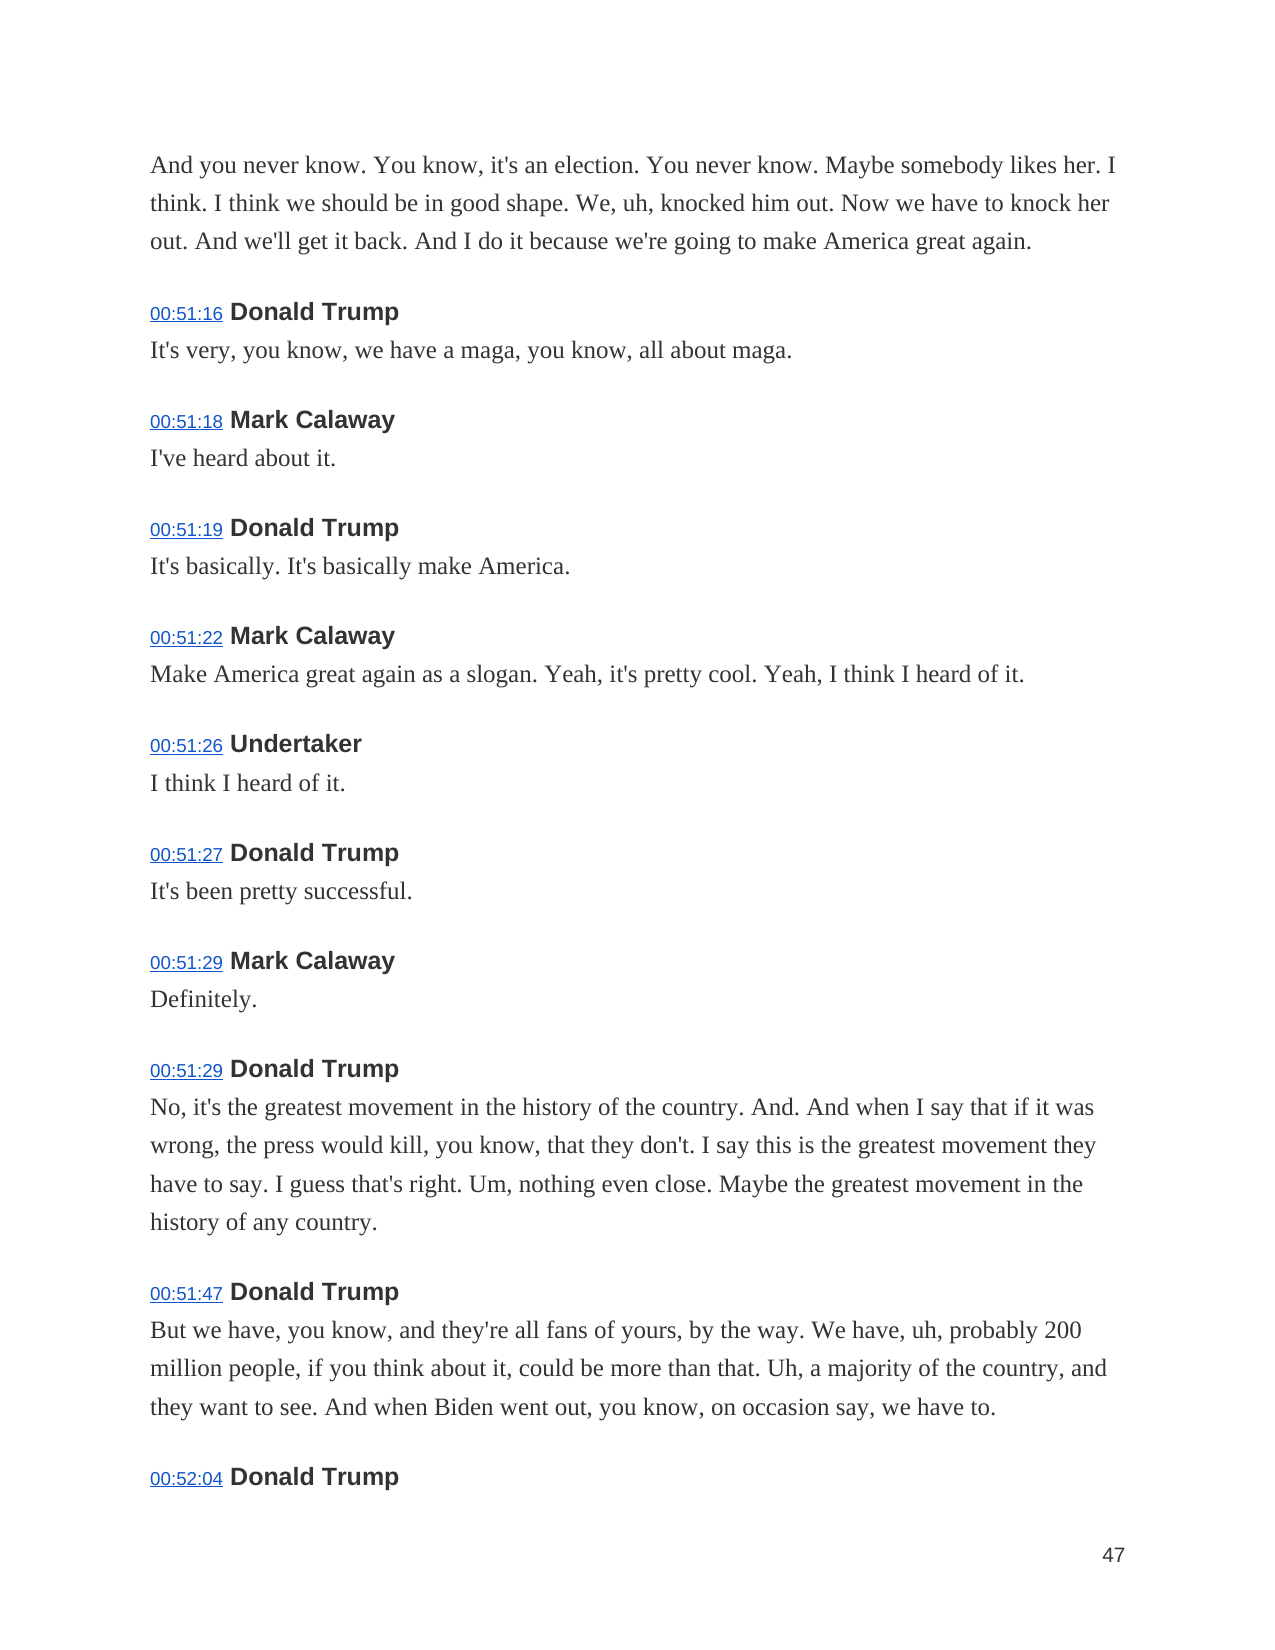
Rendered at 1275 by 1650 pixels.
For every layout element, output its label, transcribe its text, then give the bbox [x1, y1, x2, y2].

text It's basically. It's basically make America. [150, 551, 1125, 580]
text It's been pretty successful. [150, 876, 1125, 904]
text 00:51:27 Donald Trump [150, 838, 1125, 866]
text No, it's the greatest movement in the history of the country. And. And when I say that if it was wrong, the press would kill, you know, that they don't. I say this is the greatest movement they have to say. I guess that's right. Um, nothing even close. Maybe the greatest movement in the history of any country. [150, 1092, 1125, 1236]
text Definitely. [150, 984, 1125, 1013]
text 00:51:29 Donald Trump [150, 1054, 1125, 1083]
text 00:51:47 Donald Trump [150, 1277, 1125, 1306]
text I think I heard of it. [150, 768, 1125, 796]
text Make America great again as a slogan. Yeah, it's pretty cool. Yeah, I think I heard of it. [150, 659, 1125, 688]
text It's very, you know, we have a maga, you know, all about maga. [150, 335, 1125, 363]
text 00:51:22 Mark Calaway [150, 621, 1125, 650]
text 00:51:19 Donald Trump [150, 513, 1125, 542]
text 00:51:26 Undertaker [150, 729, 1125, 758]
text 00:51:16 Donald Trump [150, 296, 1125, 325]
text And you never know. You know, it's an election. You never know. Maybe somebody likes her. I think. I think we should be in good shape. We, uh, knocked him out. Now we have to knock her out. And we'll get it back. And I do it because we're going to make America great again. [150, 150, 1125, 255]
text 00:52:04 Donald Trump [150, 1462, 1125, 1490]
text 00:51:18 Mark Calaway [150, 405, 1125, 433]
text 00:51:29 Mark Calaway [150, 946, 1125, 974]
text But we have, you know, and they're all fans of yours, by the way. We have, uh, probably 200 million people, if you think about it, could be more than that. Uh, a majority of the country, and they want to see. And when Biden went out, you know, on occasion say, we have to. [150, 1315, 1125, 1420]
text I've heard about it. [150, 443, 1125, 472]
